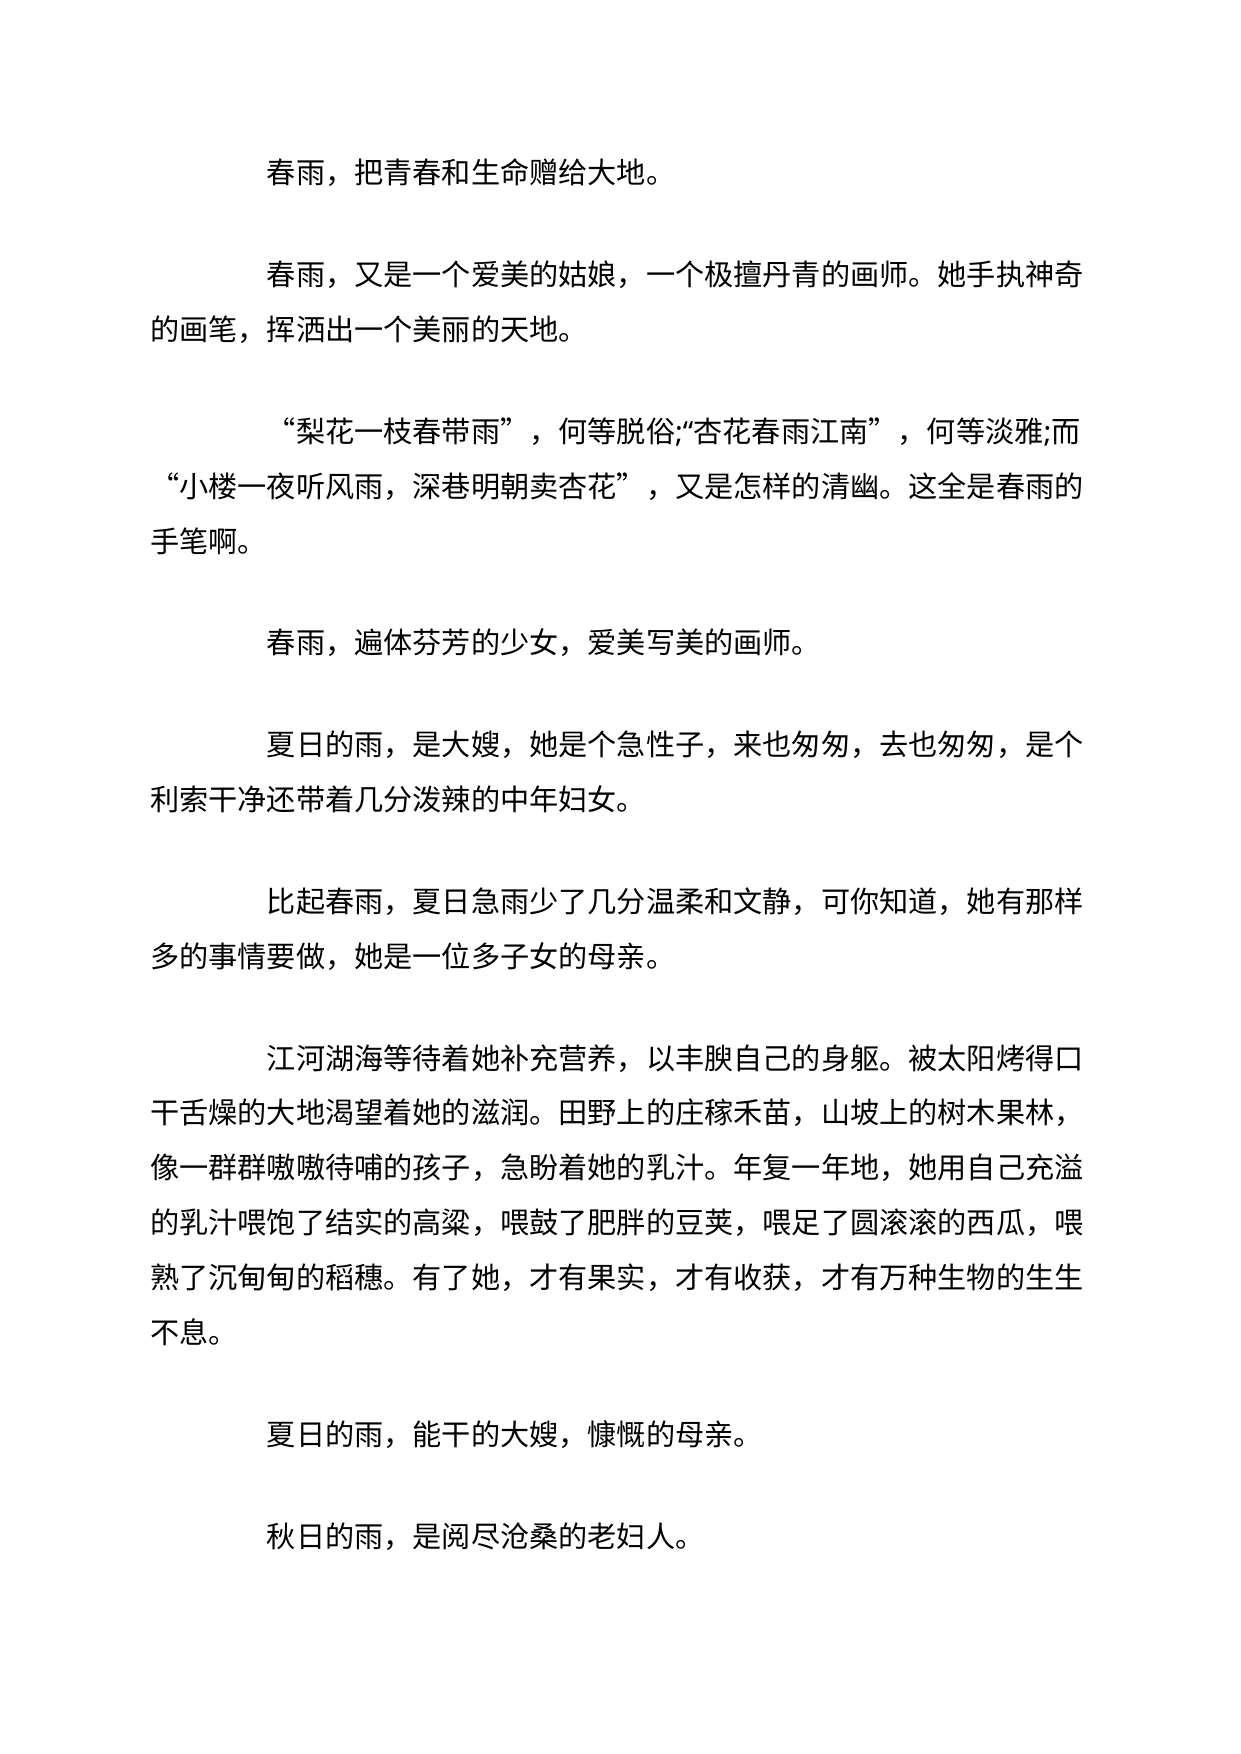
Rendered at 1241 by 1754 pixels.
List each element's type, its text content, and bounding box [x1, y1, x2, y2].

text 江河湖海等待着她补充营养，以丰腴自己的身躯。被太阳烤得口干舌燥的大地渴望着她的滋润。田野上的庄稼禾苗，山坡上的树木果林，像一群群嗷嗷待哺的孩子，急盼着她的乳汁。年复一年地，她用自己充溢的乳汁喂饱了结实的高粱，喂鼓了肥胖的豆荚，喂足了圆滚滚的西瓜，喂熟了沉甸甸的稻穗。有了她，才有果实，才有收获，才有万种生物的生生不息。 [150, 1035, 1090, 1352]
text 秋日的雨，是阅尽沧桑的老妇人。 [150, 1513, 1090, 1556]
text 春雨，遍体芬芳的少女，爱美写美的画师。 [150, 620, 1090, 662]
text “梨花一枝春带雨”，何等脱俗;“杏花春雨江南”，何等淡雅;而“小楼一夜听风雨，深巷明朝卖杏花”，又是怎样的清幽。这全是春雨的手笔啊。 [150, 408, 1090, 561]
text 比起春雨，夏日急雨少了几分温柔和文静，可你知道，她有那样多的事情要做，她是一位多子女的母亲。 [150, 878, 1090, 976]
text 夏日的雨，能干的大嫂，慷慨的母亲。 [150, 1411, 1090, 1454]
text 春雨，把青春和生命赠给大地。 [150, 150, 1090, 192]
text 春雨，又是一个爱美的姑娘，一个极擅丹青的画师。她手执神奇的画笔，挥洒出一个美丽的天地。 [150, 252, 1090, 349]
text 夏日的雨，是大嫂，她是个急性子，来也匆匆，去也匆匆，是个利索干净还带着几分泼辣的中年妇女。 [150, 722, 1090, 819]
